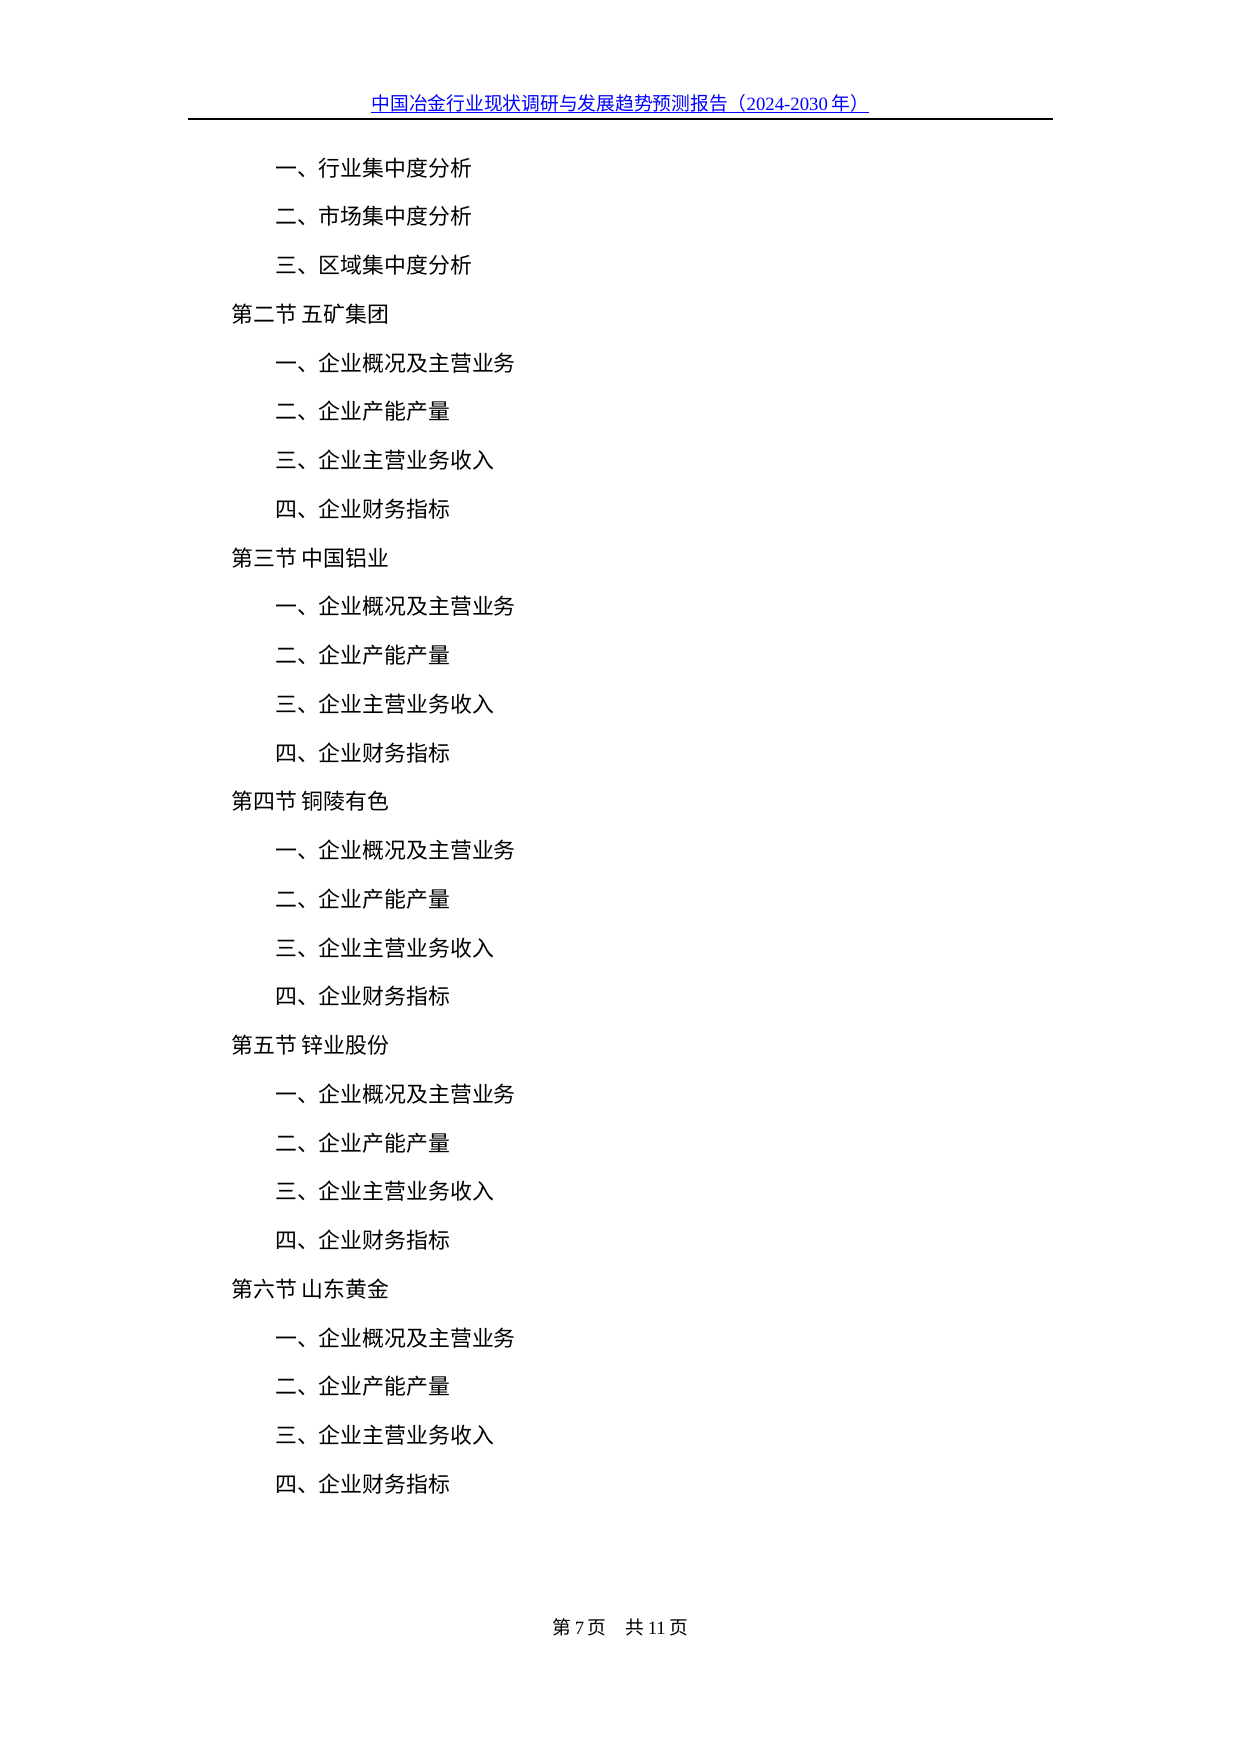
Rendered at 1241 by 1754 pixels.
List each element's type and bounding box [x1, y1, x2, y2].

text [187, 150, 1053, 1499]
